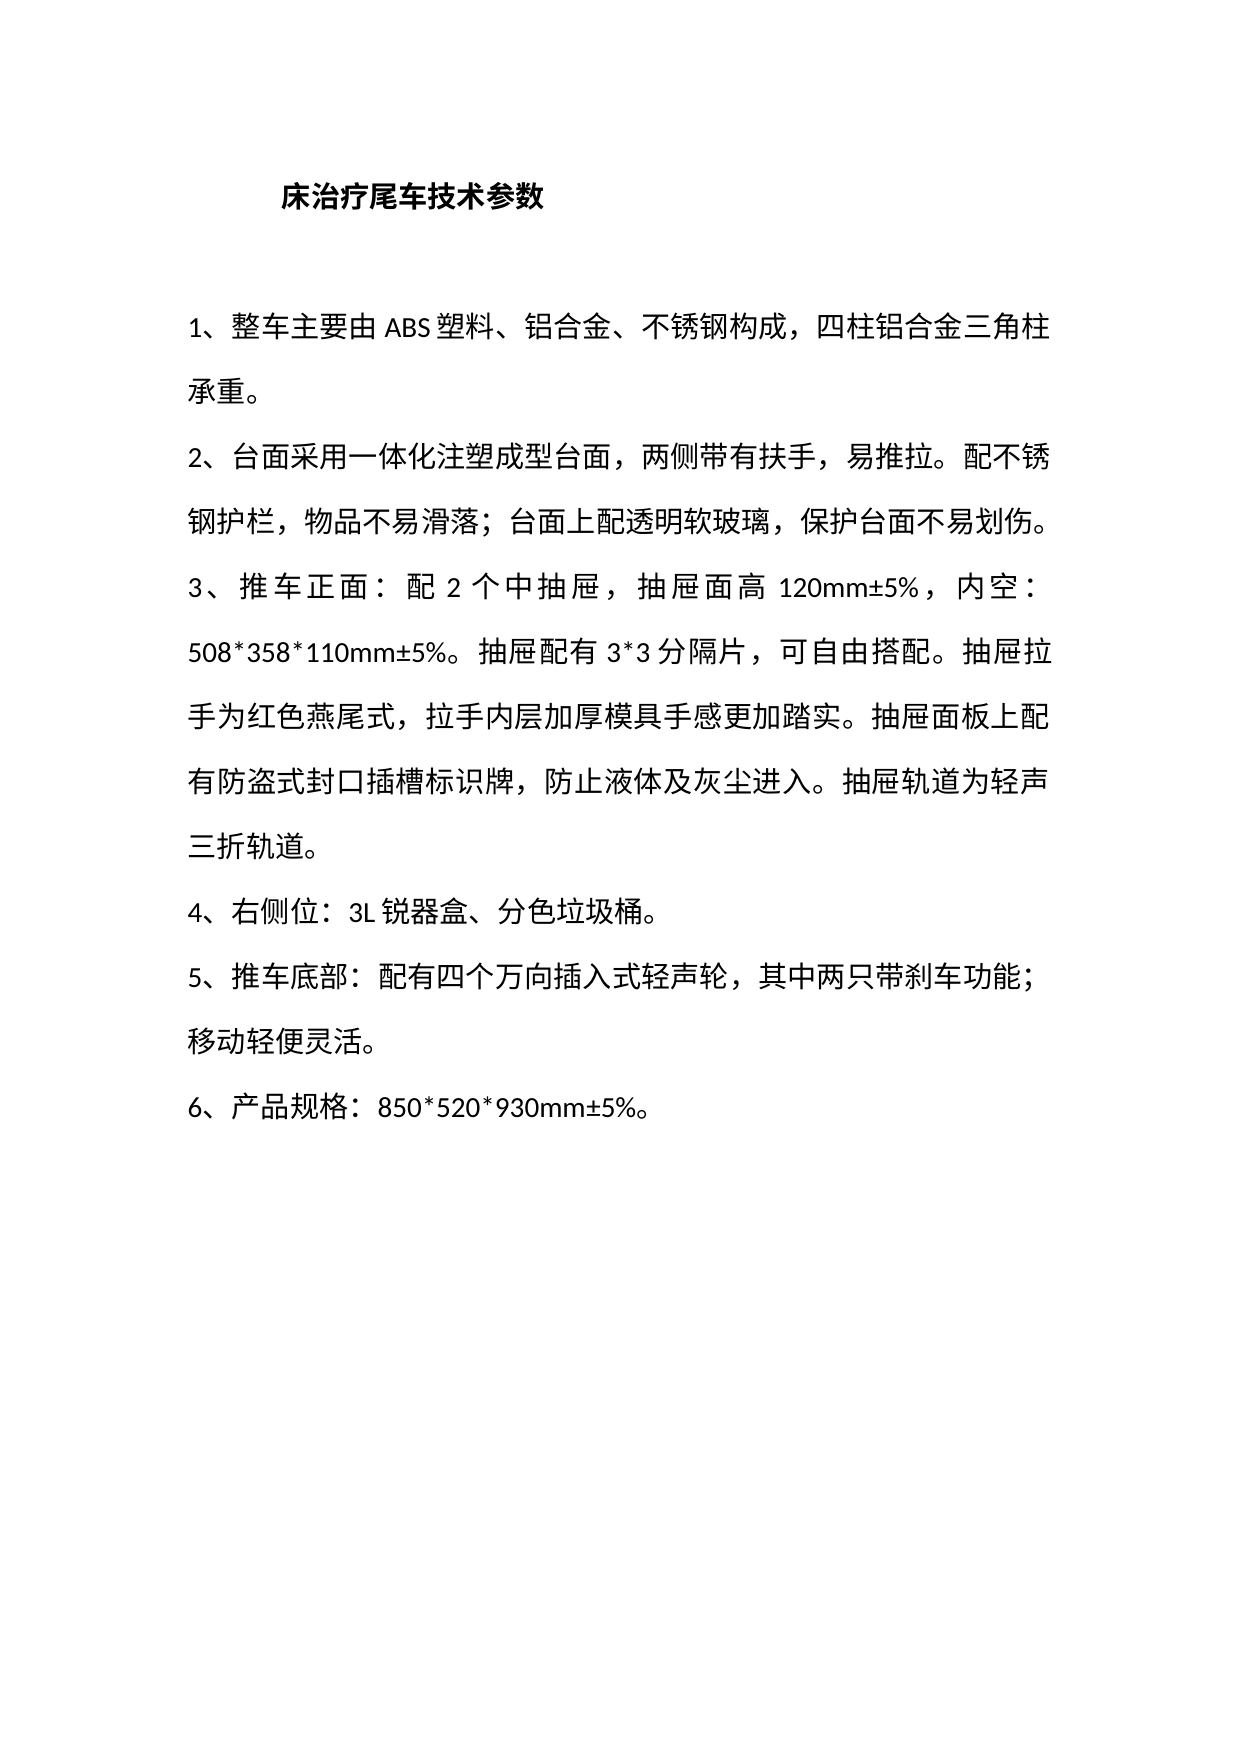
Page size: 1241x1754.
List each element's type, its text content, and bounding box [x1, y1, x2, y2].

text 6、产品规格：850*520*930mm±5%。 [187, 1072, 1053, 1137]
text 1、整车主要由ABS塑料、铝合金、不锈钢构成，四柱铝合金三角柱承重。 [187, 292, 1053, 422]
text 床治疗尾车技术参数 [187, 162, 1053, 227]
text 5、推车底部：配有四个万向插入式轻声轮，其中两只带刹车功能；移动轻便灵活。 [187, 942, 1053, 1072]
text 4、右侧位：3L锐器盒、分色垃圾桶。 [187, 877, 1053, 942]
text 3、推车正面：配2个中抽屉，抽屉面高120mm±5%，内空：508*358*110mm±5%。抽屉配有3*3分隔片，可自由搭配。抽屉拉手为红色燕尾式，拉手内层加厚模具手感更加踏实。抽屉面板上配有防盗式封口插槽标识牌，防止液体及灰尘进入。抽屉轨道为轻声三折轨道。 [187, 552, 1053, 877]
text 2、台面采用一体化注塑成型台面，两侧带有扶手，易推拉。配不锈钢护栏，物品不易滑落；台面上配透明软玻璃，保护台面不易划伤。 [187, 422, 1053, 552]
